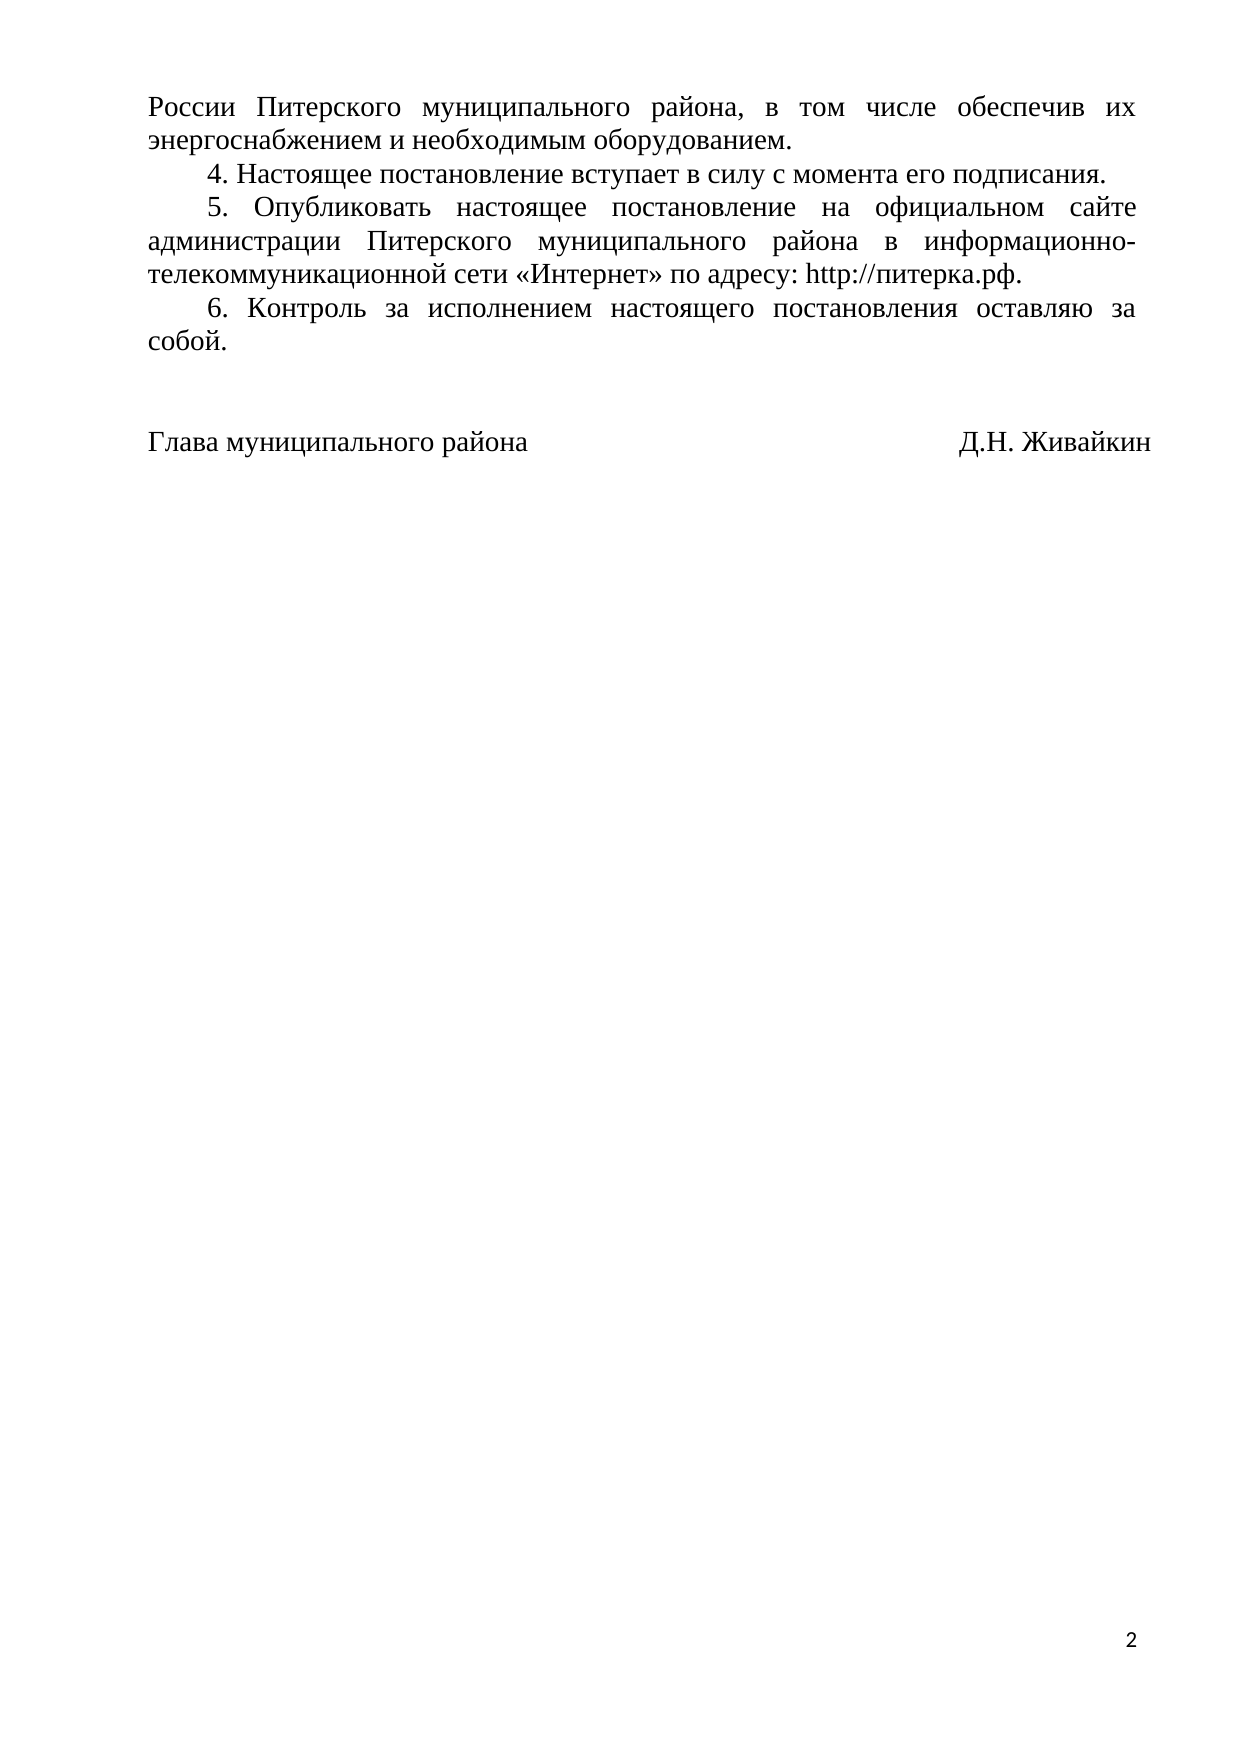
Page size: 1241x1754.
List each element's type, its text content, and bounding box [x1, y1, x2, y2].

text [148, 89, 1137, 156]
text 4. Настоящее постановление вступает в силу с момента его подписания. [148, 156, 1137, 189]
text 6. Контроль за исполнением настоящего постановления оставляю за собой. [148, 290, 1137, 357]
text Глава муниципального района Д.Н. Живайкин [148, 424, 1152, 458]
text 5. Опубликовать настоящее постановление на официальном сайте администрации Питерского муниципального района в информационно-телекоммуникационной сети «Интернет» по адресу: http://питерка.рф. [148, 189, 1137, 290]
